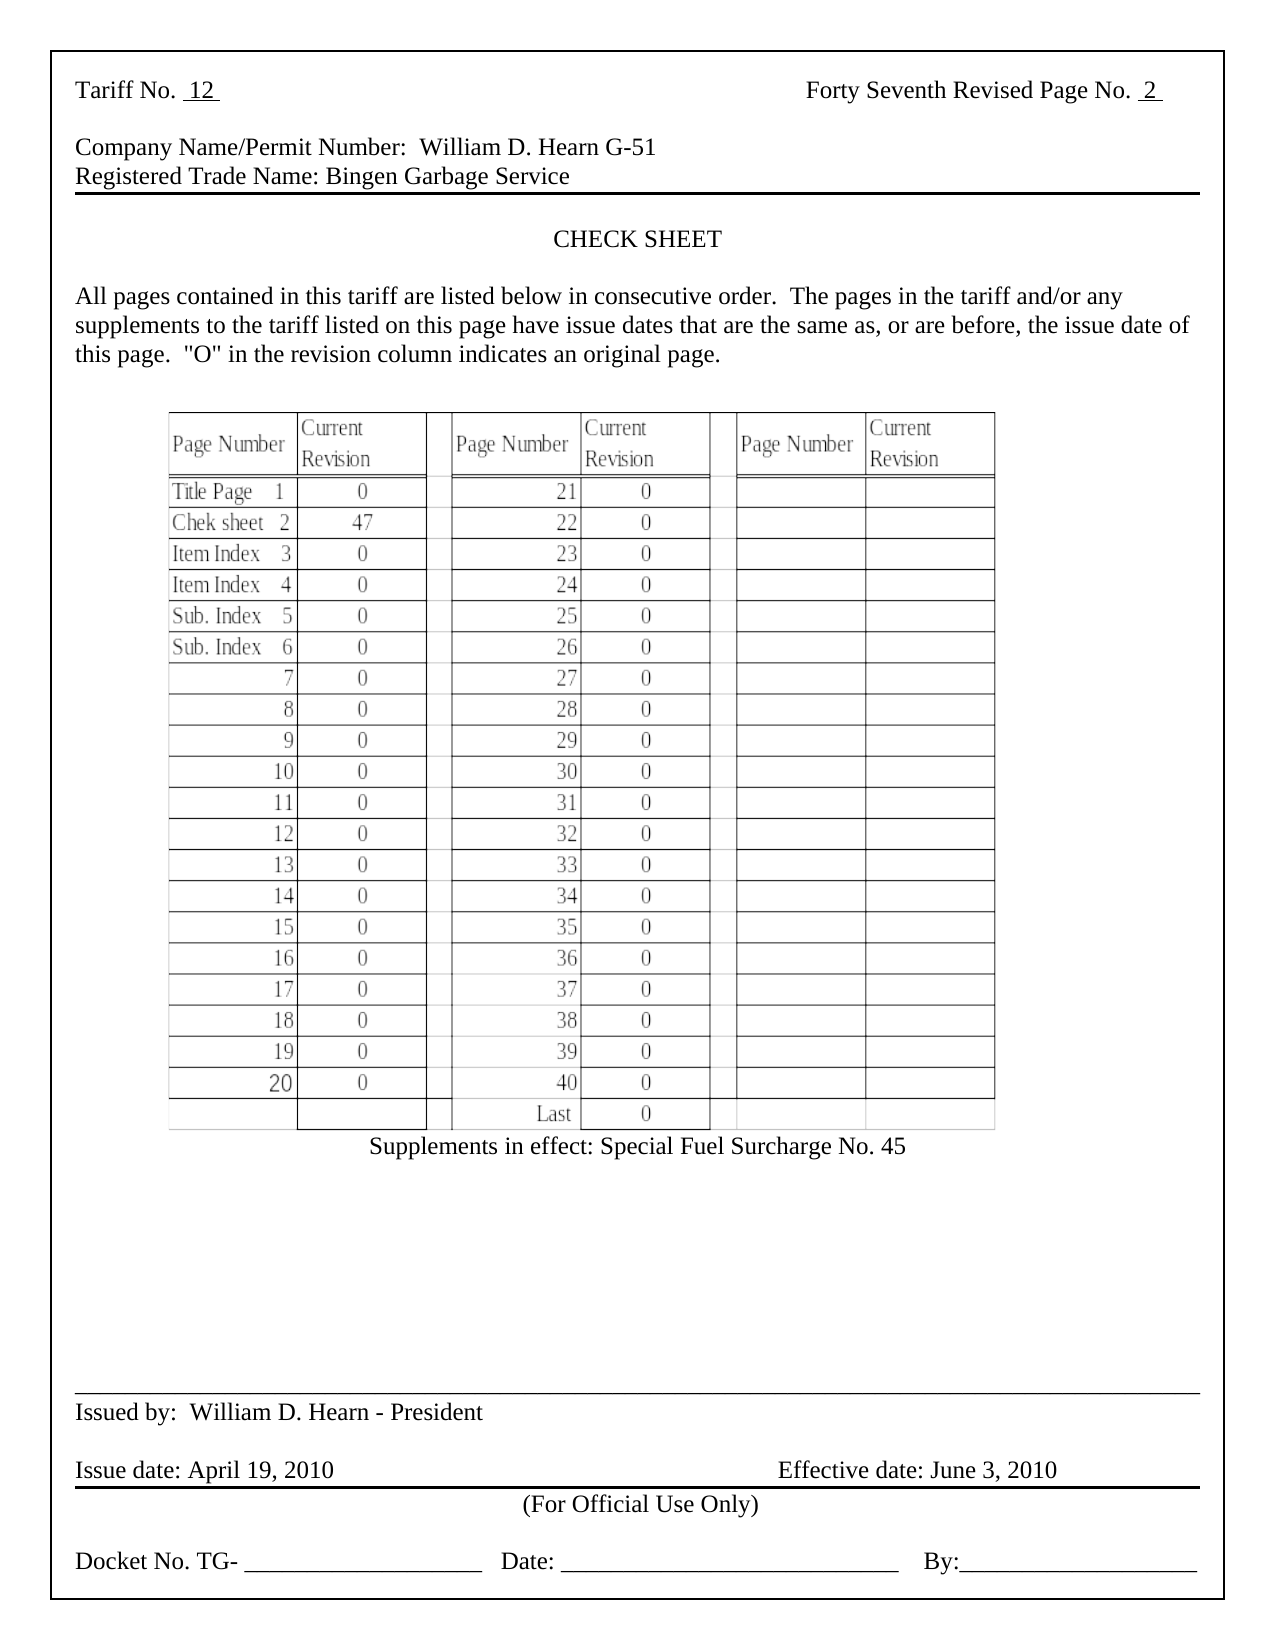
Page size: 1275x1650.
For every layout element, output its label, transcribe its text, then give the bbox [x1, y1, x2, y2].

text CHECK SHEET [75, 224, 1200, 253]
text Supplements in effect: Special Fuel Surcharge No. 45 [75, 396, 1200, 1160]
text All pages contained in this tariff are listed below in consecutive order. The pages in the tariff and/or any supplements to the tariff listed on this page have issue dates that are the same as, or are before, the issue date of this page. "O" in the revision column indicates an original page. [75, 281, 1200, 368]
